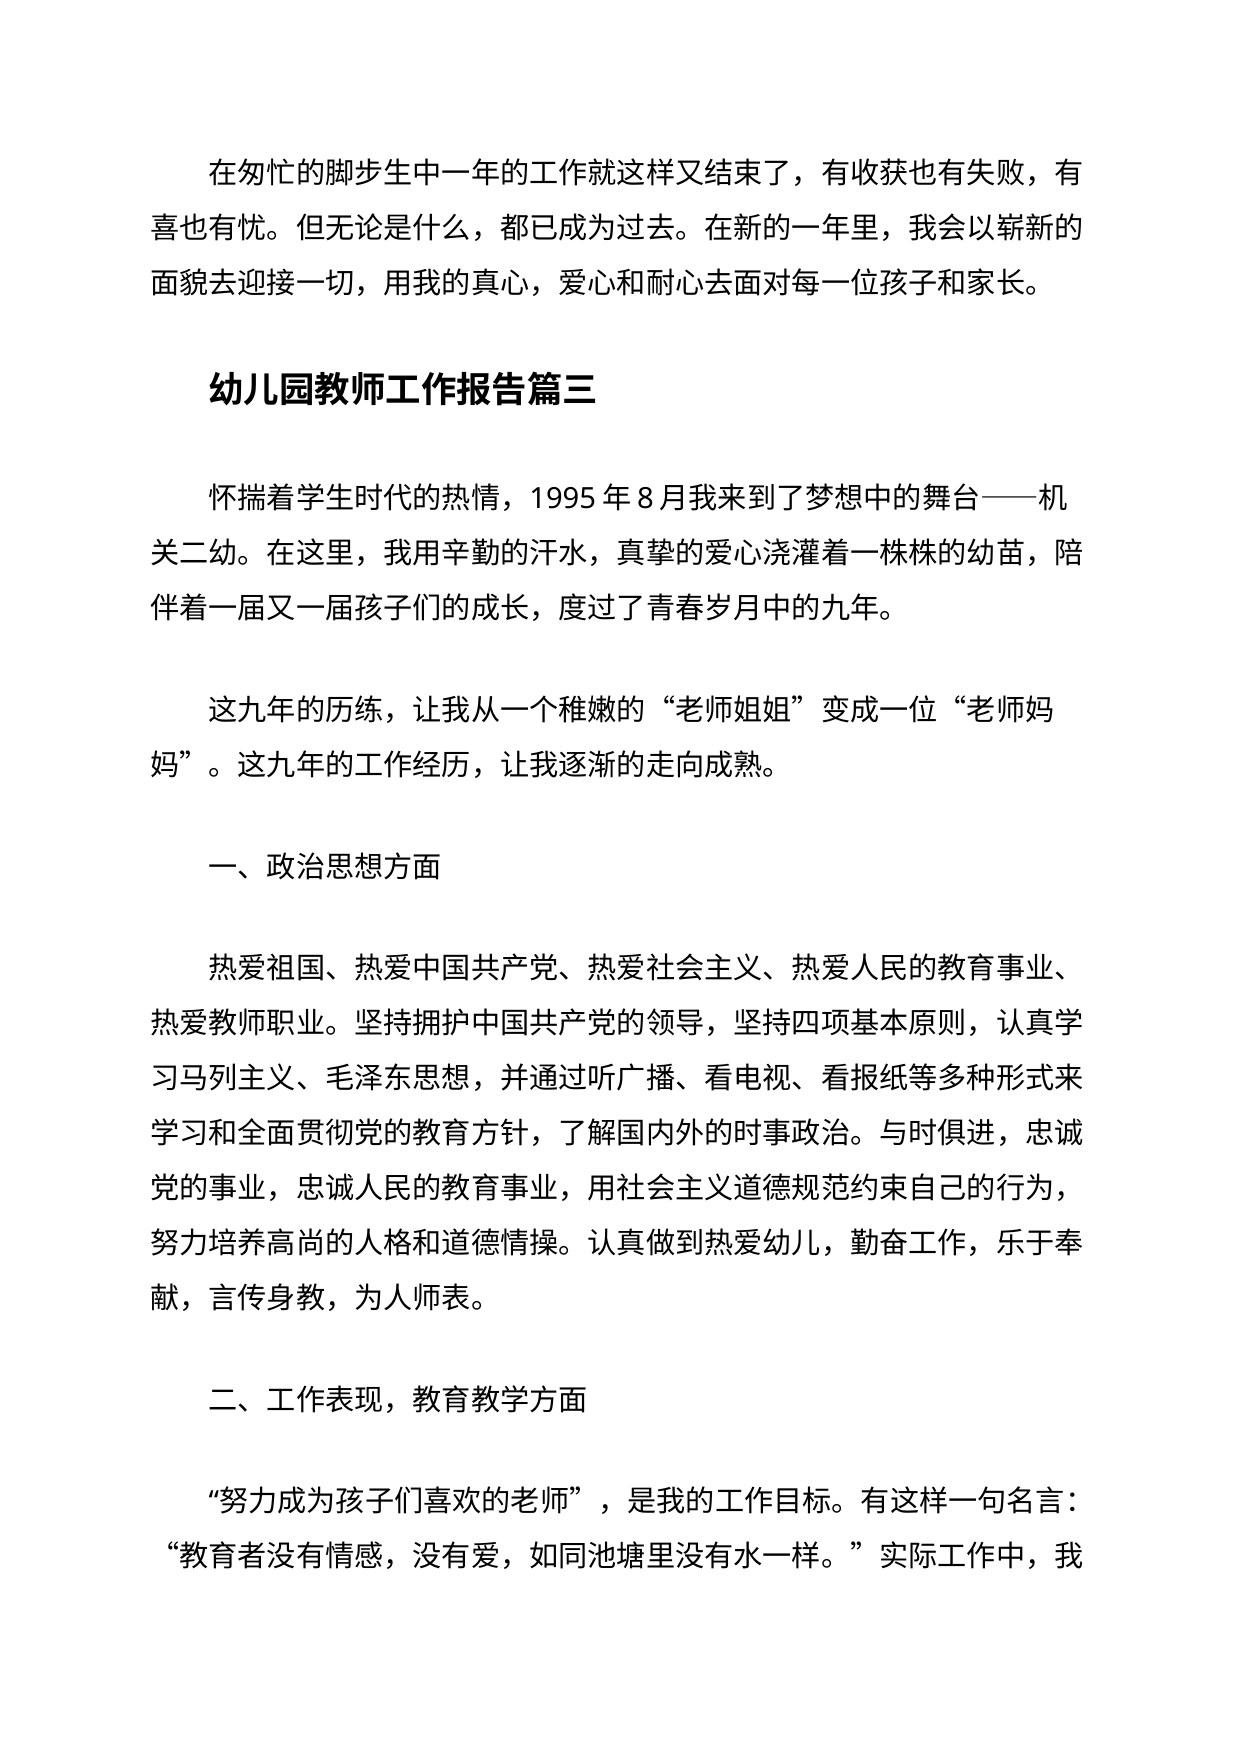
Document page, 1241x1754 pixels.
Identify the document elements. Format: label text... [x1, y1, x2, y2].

text 热爱祖国、热爱中国共产党、热爱社会主义、热爱人民的教育事业、热爱教师职业。坚持拥护中国共产党的领导，坚持四项基本原则，认真学习马列主义、毛泽东思想，并通过听广播、看电视、看报纸等多种形式来学习和全面贯彻党的教育方针，了解国内外的时事政治。与时俱进，忠诚党的事业，忠诚人民的教育事业，用社会主义道德规范约束自己的行为，努力培养高尚的人格和道德情操。认真做到热爱幼儿，勤奋工作，乐于奉献，言传身教，为人师表。 [150, 945, 1090, 1317]
text 二、工作表现，教育教学方面 [150, 1376, 1090, 1418]
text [150, 1478, 1090, 1575]
text 幼儿园教师工作报告篇三 [150, 362, 1090, 413]
text 怀揣着学生时代的热情，1995年8月我来到了梦想中的舞台——机关二幼。在这里，我用辛勤的汗水，真挚的爱心浇灌着一株株的幼苗，陪伴着一届又一届孩子们的成长，度过了青春岁月中的九年。 [150, 475, 1090, 627]
text 在匆忙的脚步生中一年的工作就这样又结束了，有收获也有失败，有喜也有忧。但无论是什么，都已成为过去。在新的一年里，我会以崭新的面貌去迎接一切，用我的真心，爱心和耐心去面对每一位孩子和家长。 [150, 150, 1090, 302]
text 这九年的历练，让我从一个稚嫩的“老师姐姐”变成一位“老师妈妈”。这九年的工作经历，让我逐渐的走向成熟。 [150, 687, 1090, 784]
text 一、政治思想方面 [150, 843, 1090, 886]
